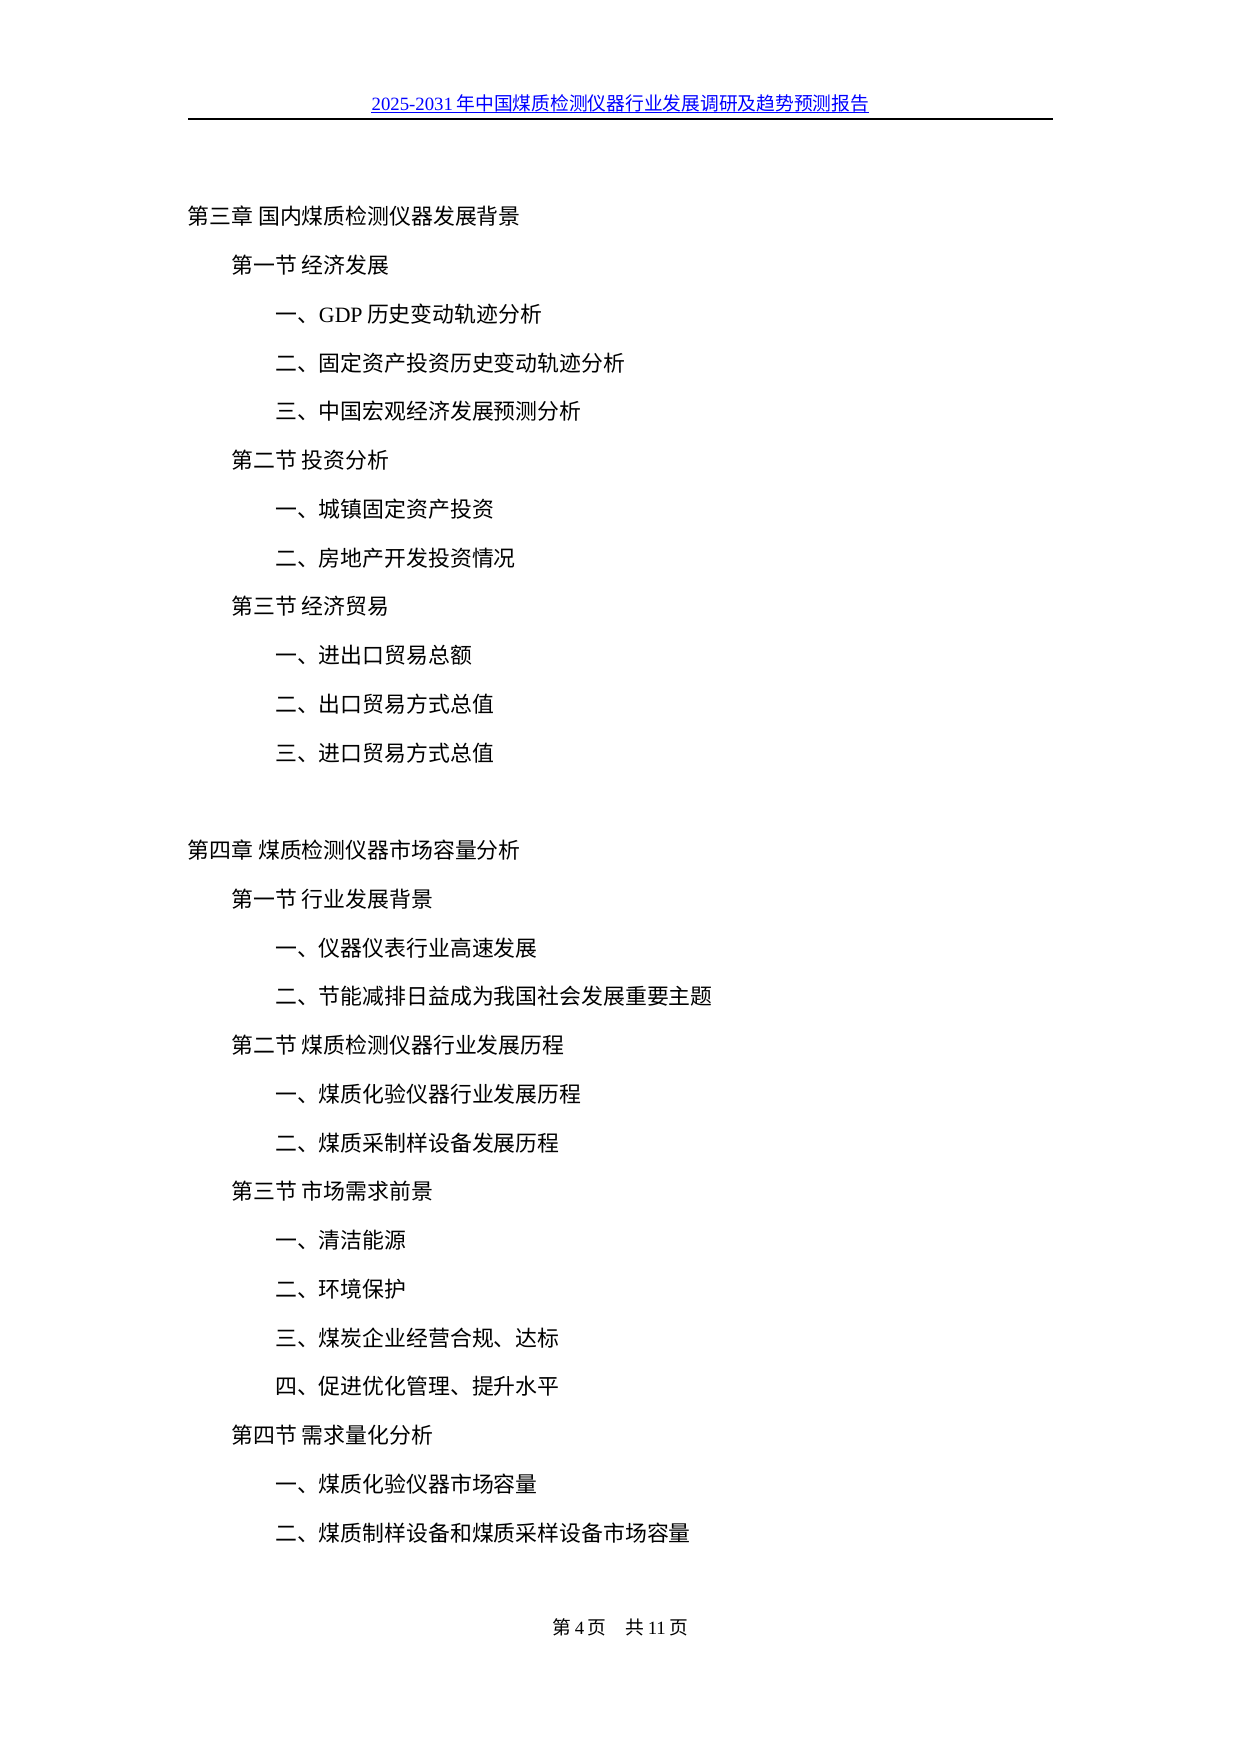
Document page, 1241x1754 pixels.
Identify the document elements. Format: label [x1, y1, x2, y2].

text [187, 150, 1053, 1548]
